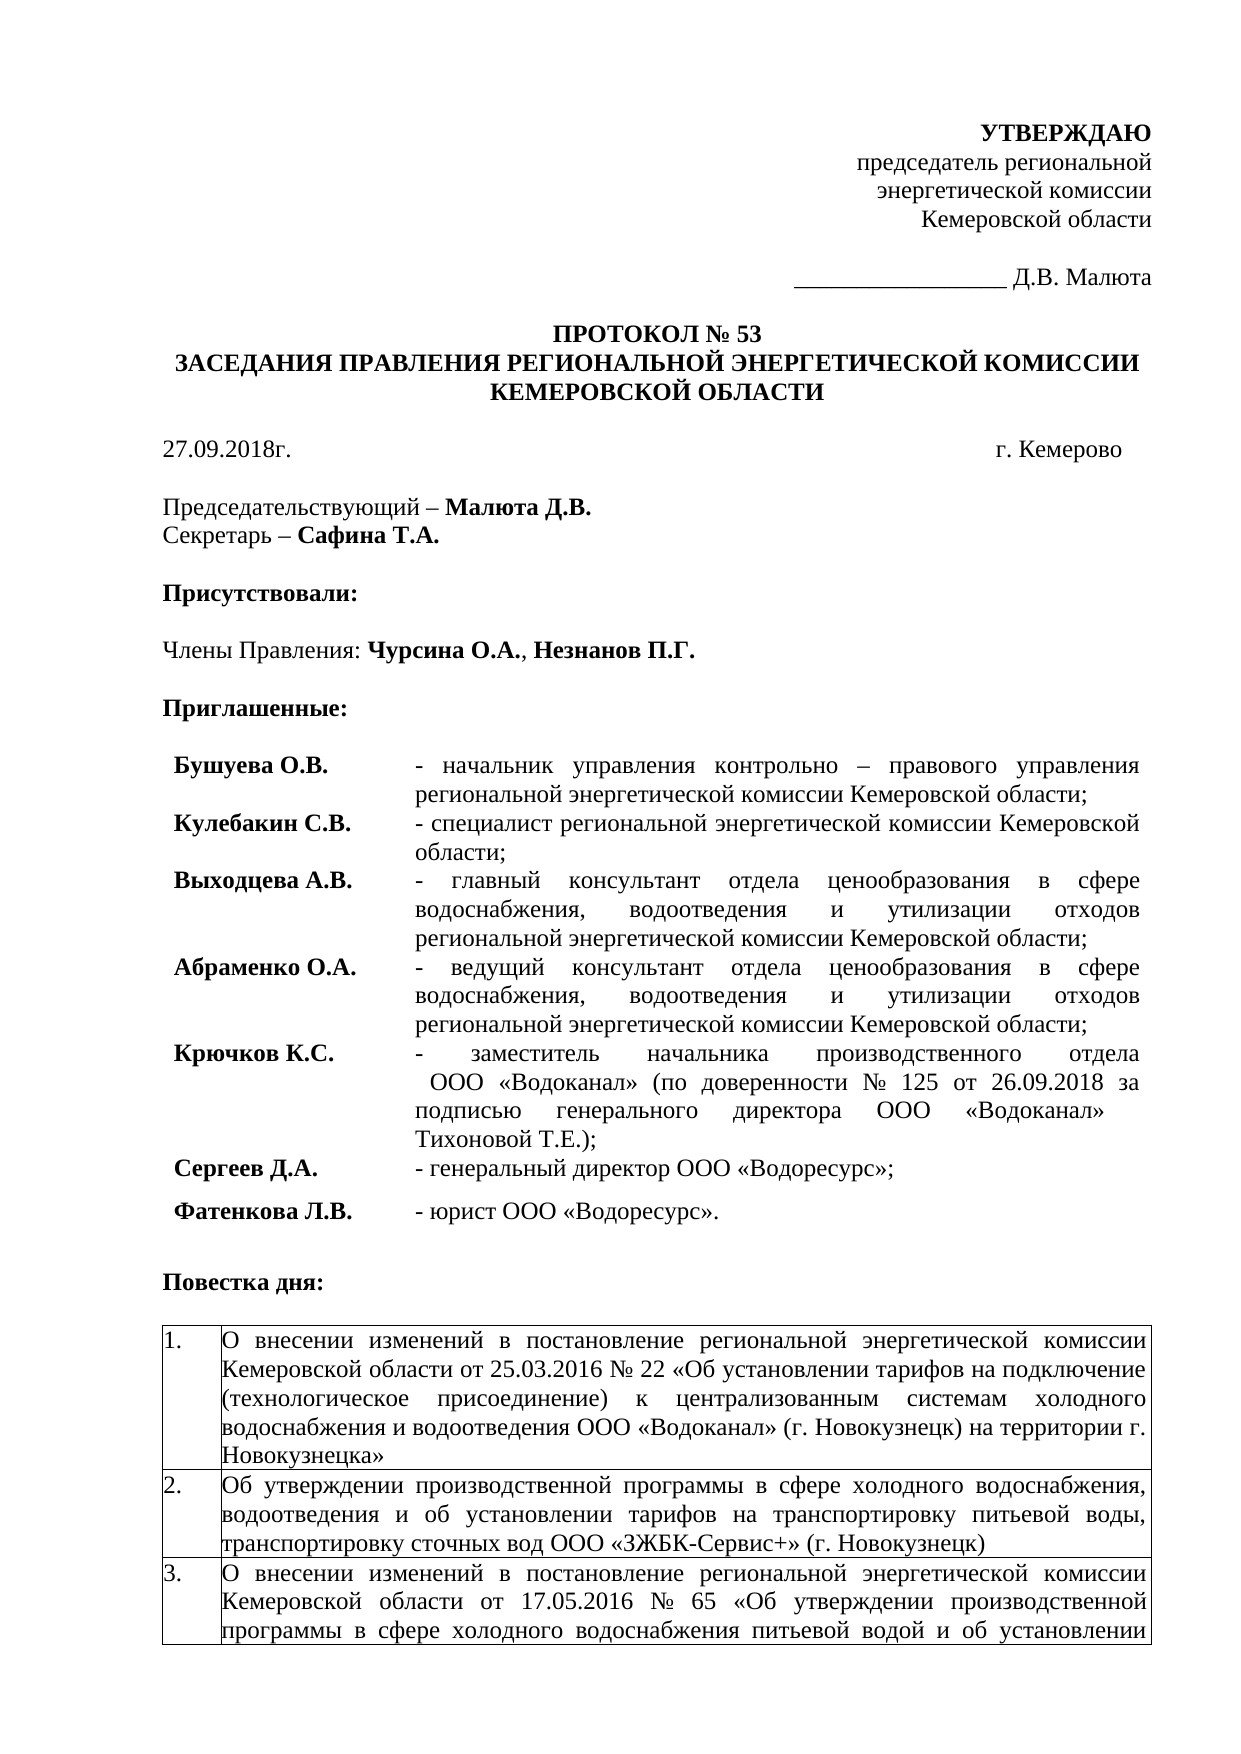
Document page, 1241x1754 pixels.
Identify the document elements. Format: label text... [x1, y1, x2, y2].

text Члены Правления: Чурсина О.А., Незнанов П.Г. [162, 636, 1166, 664]
text энергетической комиссии [744, 176, 1152, 204]
table_cell - специалист региональной энергетической комиссии Кемеровской области; [404, 808, 1152, 866]
table_cell 3. [163, 1558, 221, 1644]
table_header Бушуева О.В. [163, 751, 404, 808]
table_cell - заместитель начальника производственного отдела ООО «Водоканал» (по доверенности № 125 от 26.09.2018 за подписью генерального директора ООО «Водоканал» Тихоновой Т.Е.); [404, 1038, 1152, 1153]
table_cell - юрист ООО «Водоресурс». [404, 1196, 1152, 1238]
table_header 1. [163, 1326, 221, 1469]
table_cell Кулебакин С.В. [163, 808, 404, 866]
table_cell - главный консультант отдела ценообразования в сфере водоснабжения, водоотведения и утилизации отходов региональной энергетической комиссии Кемеровской области; [404, 866, 1152, 952]
text _________________ Д.В. Малюта [546, 262, 1152, 291]
table_cell - ведущий консультант отдела ценообразования в сфере водоснабжения, водоотведения и утилизации отходов региональной энергетической комиссии Кемеровской области; [404, 952, 1152, 1038]
table_cell Фатенкова Л.В. [163, 1196, 404, 1238]
table_cell Выходцева А.В. [163, 866, 404, 952]
text КЕМЕРОВСКОЙ ОБЛАСТИ [162, 377, 1152, 406]
text председатель региональной [744, 147, 1152, 176]
text Председательствующий – Малюта Д.В. [162, 492, 1152, 521]
text Повестка дня: [162, 1267, 1196, 1296]
table_header О внесении изменений в постановление региональной энергетической комиссии Кемеровской области от 25.03.2016 № 22 «Об установлении тарифов на подключение (технологическое присоединение) к централизованным системам холодного водоснабжения и водоотведения ООО «Водоканал» (г. Новокузнецк) на территории г. Новокузнецка» [222, 1326, 1151, 1469]
table_cell Об утверждении производственной программы в сфере холодного водоснабжения, водоотведения и об установлении тарифов на транспортировку питьевой воды, транспортировку сточных вод ООО «ЗЖБК-Сервис+» (г. Новокузнецк) [222, 1470, 1151, 1557]
text ЗАСЕДАНИЯ ПРАВЛЕНИЯ РЕГИОНАЛЬНОЙ ЭНЕРГЕТИЧЕСКОЙ КОМИССИИ [162, 348, 1152, 377]
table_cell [222, 1558, 1151, 1644]
text Присутствовали: [162, 578, 1152, 607]
text Секретарь – Сафина Т.А. [162, 521, 1152, 549]
table_cell Абраменко О.А. [163, 952, 404, 1038]
text ПРОТОКОЛ № 53 [162, 319, 1152, 348]
table_header - начальник управления контрольно – правового управления региональной энергетической комиссии Кемеровской области; [404, 751, 1152, 808]
table_cell Крючков К.С. [163, 1038, 404, 1153]
text 27.09.2018г. г. Кемерово [162, 434, 1152, 463]
table_cell - генеральный директор ООО «Водоресурс»; [404, 1153, 1152, 1196]
text Приглашенные: [162, 693, 1152, 722]
text УТВЕРЖДАЮ [744, 118, 1152, 147]
text Кемеровской области [744, 204, 1152, 233]
table_cell Сергеев Д.А. [163, 1153, 404, 1196]
table_cell 2. [163, 1470, 221, 1557]
